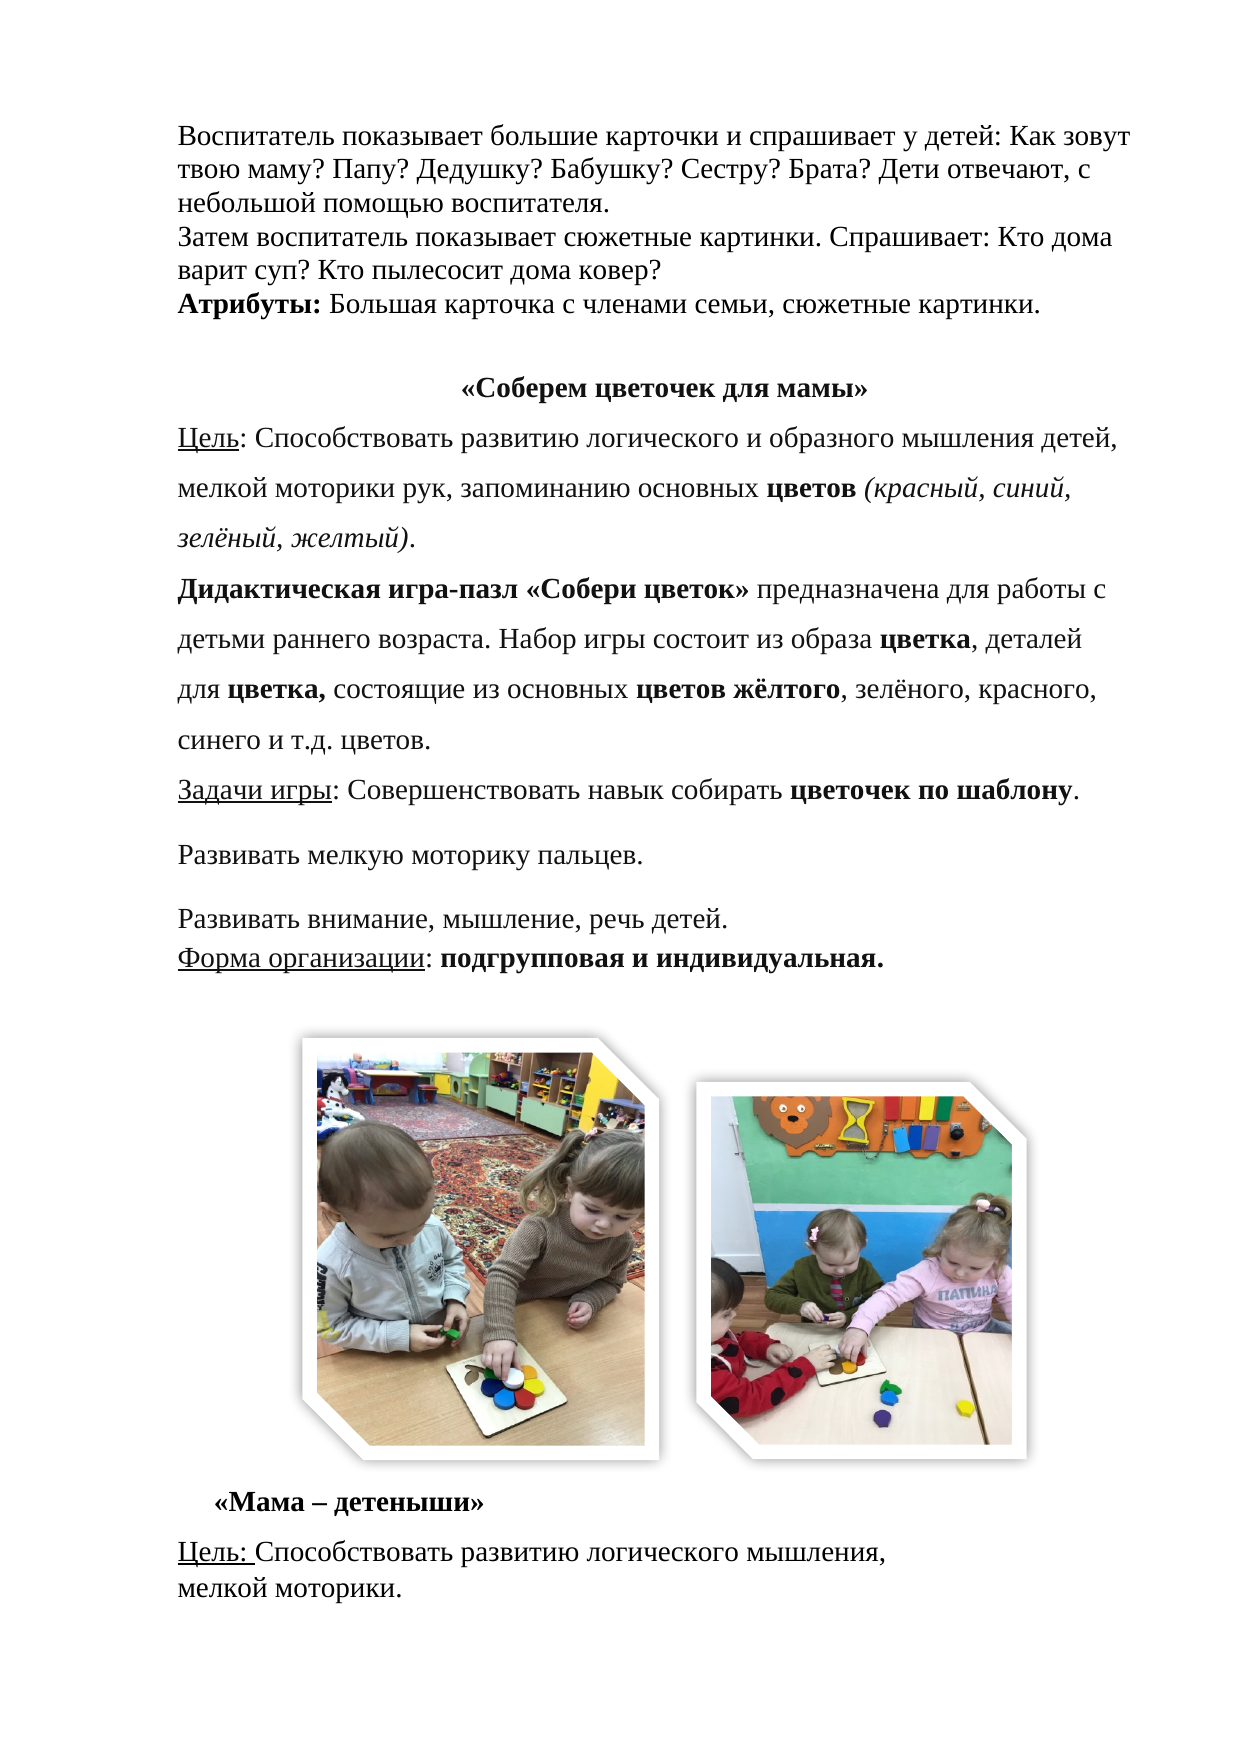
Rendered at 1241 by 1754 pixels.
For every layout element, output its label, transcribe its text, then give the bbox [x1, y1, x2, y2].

text Цель: Способствовать развитию логического и образного мышления детей, мелкой моторики рук, запоминанию основных цветов (красный, синий, зелёный, желтый). [177, 420, 1152, 554]
text Развивать мелкую моторику пальцев. [177, 837, 1152, 870]
text Воспитатель показывает большие карточки и спрашивает у детей: Как зовут твою маму? Папу? Дедушку? Бабушку? Сестру? Брата? Дети отвечают, с небольшой помощью воспитателя. [177, 118, 1152, 219]
text Развивать внимание, мышление, речь детей. [177, 902, 1152, 935]
text «Соберем цветочек для мамы» [177, 370, 1152, 403]
text Дидактическая игра-пазл «Собери цветок» предназначена для работы с детьми раннего возраста. Набор игры состоит из образа цветка, деталей для цветка, состоящие из основных цветов жёлтого, зелёного, красного, синего и т.д. цветов. [177, 571, 1152, 755]
text Форма организации: подгрупповая и индивидуальная. [177, 940, 1152, 974]
text Затем воспитатель показывает сюжетные картинки. Спрашивает: Кто дома варит суп? Кто пылесосит дома ковер? [177, 219, 1152, 286]
text Цель: Способствовать развитию логического мышления, [177, 1534, 1152, 1568]
text Атрибуты: Большая карточка с членами семьи, сюжетные картинки. [177, 286, 1152, 319]
text «Мама – детеныши» [177, 1484, 1152, 1518]
text Задачи игры: Совершенствовать навык собирать цветочек по шаблону. [177, 772, 1152, 806]
picture [711, 1097, 1011, 1444]
text мелкой моторики. [177, 1571, 1152, 1604]
picture [317, 1053, 644, 1445]
